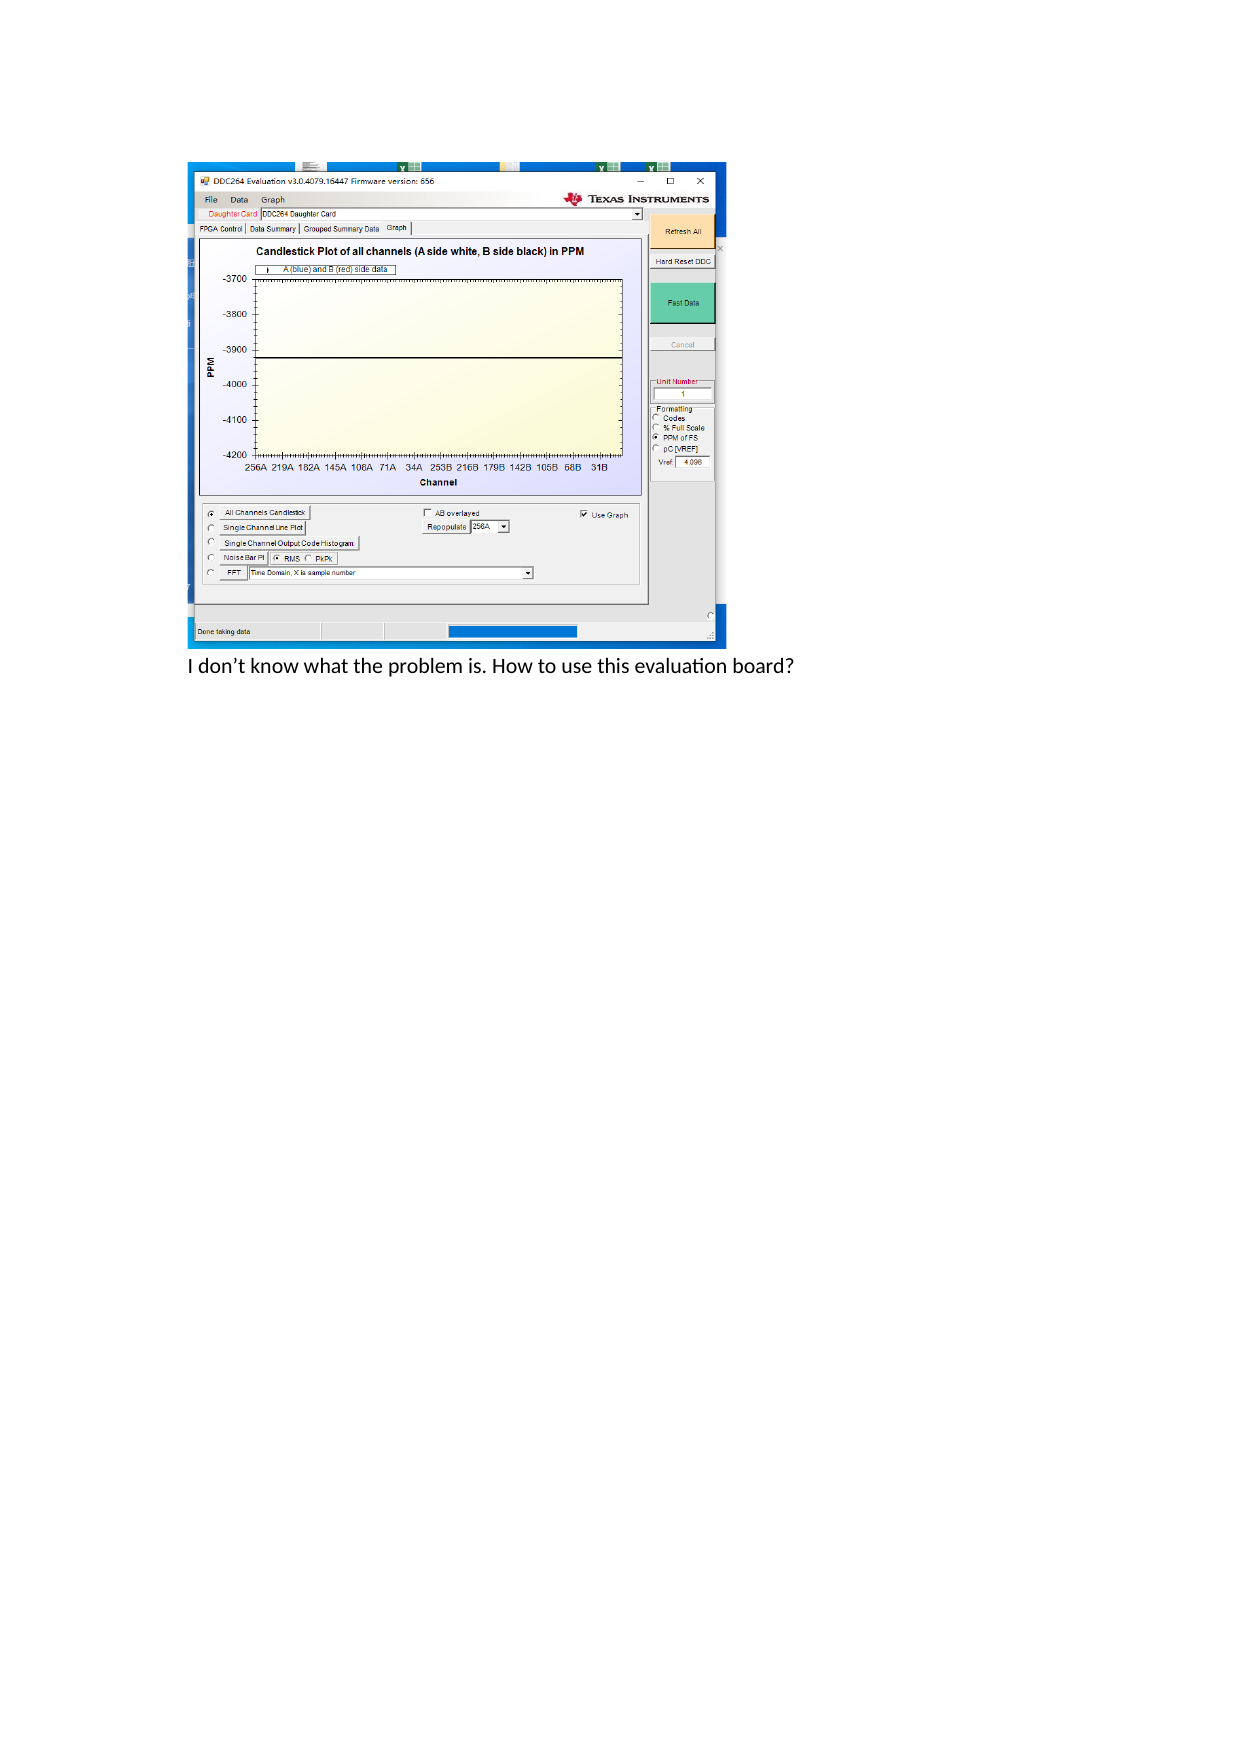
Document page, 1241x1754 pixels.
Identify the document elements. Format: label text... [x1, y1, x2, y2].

picture [187, 162, 727, 649]
text I don’t know what the problem is. How to use this evaluation board? [187, 649, 1053, 682]
